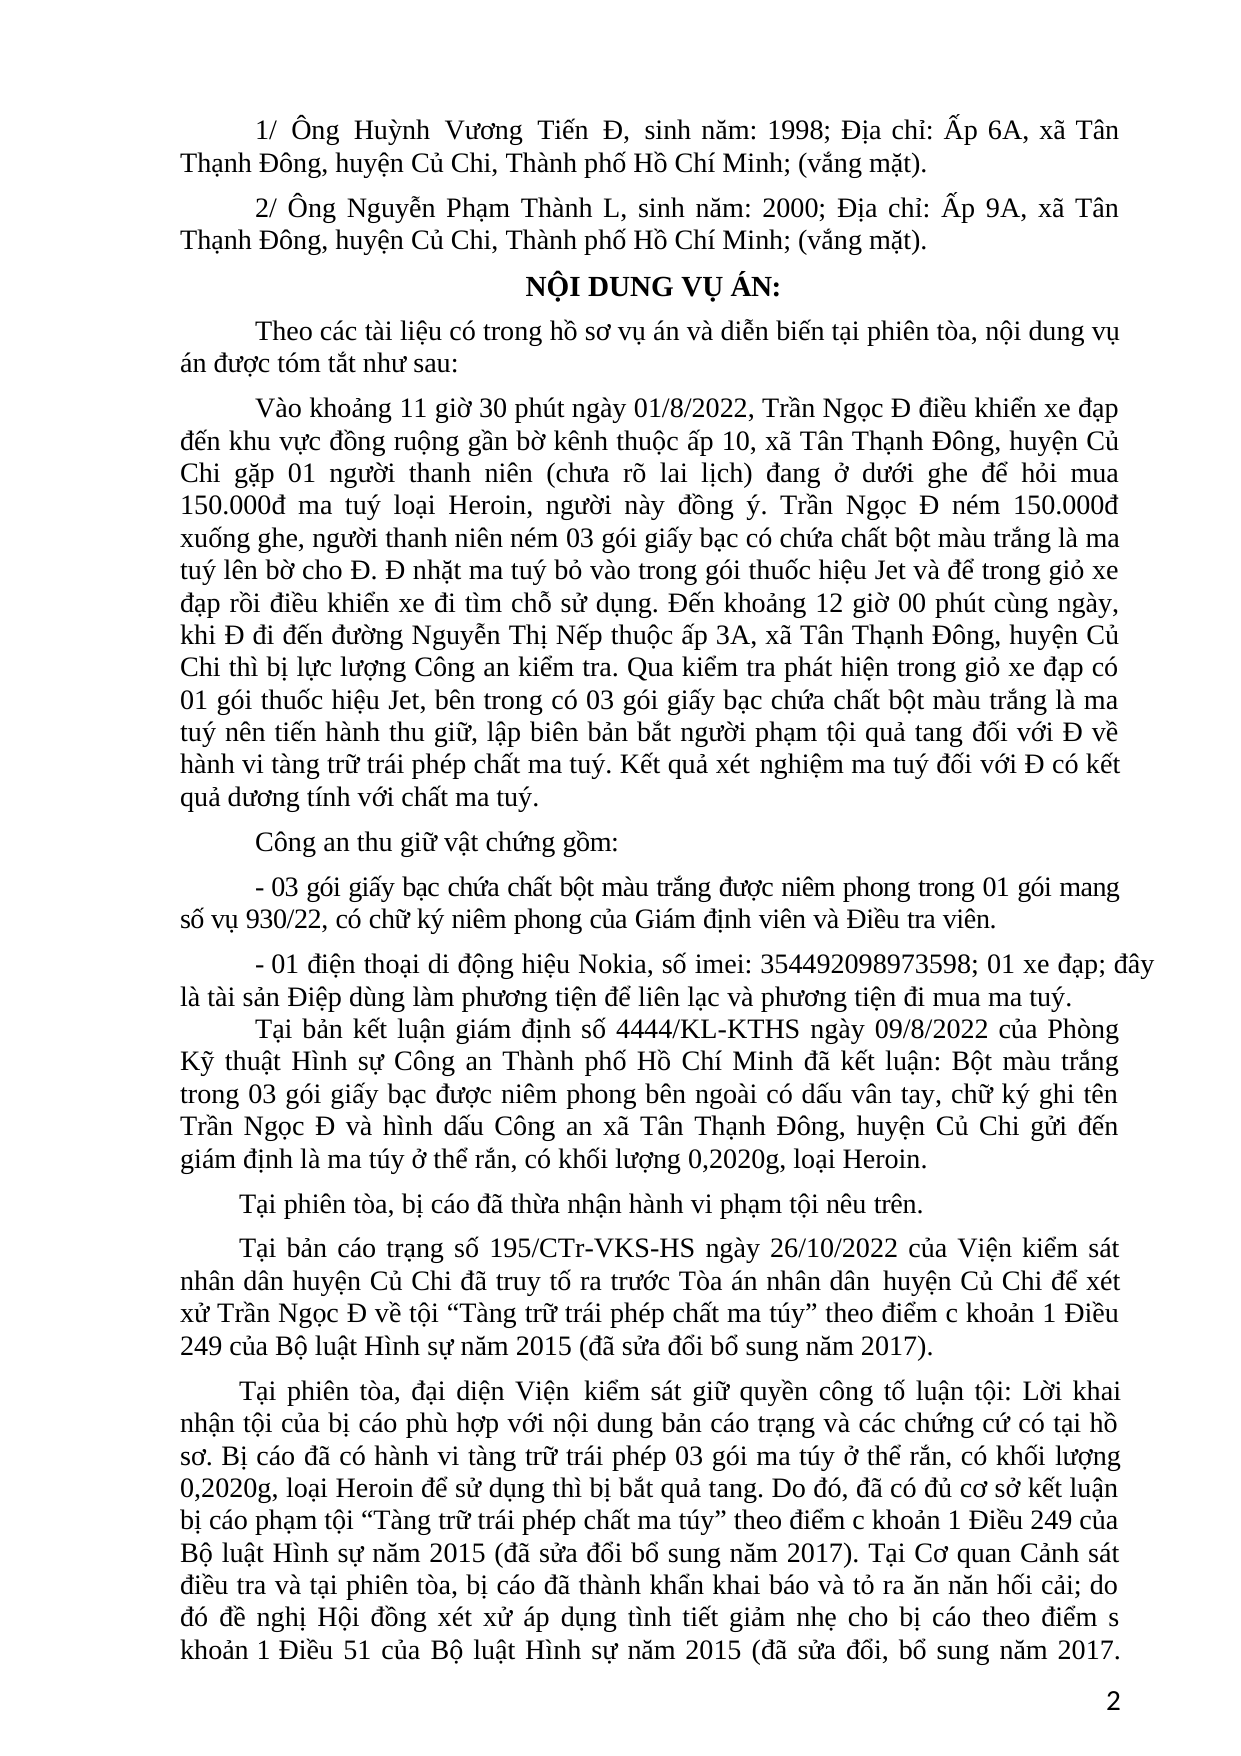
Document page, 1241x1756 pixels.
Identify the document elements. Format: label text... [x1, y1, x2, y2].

text Vào khoảng 11 giờ 30 phút ngày 01/8/2022, Trần Ngọc Đ điều khiển xe đạp đến khu vực đồng ruộng gần bờ kênh thuộc ấp 10, xã Tân Thạnh Đông, huyện Củ Chi gặp 01 người thanh niên (chưa rõ lai lịch) đang ở dưới ghe để hỏi mua 150.000đ ma tuý loại Heroin, người này đồng ý. Trần Ngọc Đ ném 150.000đ xuống ghe, người thanh niên ném 03 gói giấy bạc có chứa chất bột màu trắng là ma tuý lên bờ cho Đ. Đ nhặt ma tuý bỏ vào trong gói thuốc hiệu Jet và để trong giỏ xe đạp rồi điều khiển xe đi tìm chỗ sử dụng. Đến khoảng 12 giờ 00 phút cùng ngày, khi Đ đi đến đường Nguyễn Thị Nếp thuộc ấp 3A, xã Tân Thạnh Đông, huyện Củ Chi thì bị lực lượng Công an kiểm tra. Qua kiểm tra phát hiện trong giỏ xe đạp có 01 gói thuốc hiệu Jet, bên trong có 03 gói giấy bạc chứa chất bột màu trắng là ma tuý nên tiến hành thu giữ, lập biên bản bắt người phạm tội quả tang đối với Đ về hành vi tàng trữ trái phép chất ma tuý. Kết quả xét nghiệm ma tuý đối với Đ có kết quả dương tính với chất ma tuý. [180, 391, 1121, 812]
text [180, 1374, 1121, 1665]
text 1/ Ông Huỳnh Vương Tiến Đ, sinh năm: 1998; Địa chỉ: Ấp 6A, xã Tân Thạnh Đông, huyện Củ Chi, Thành phố Hồ Chí Minh; (vắng mặt). [180, 113, 1121, 178]
list 03 gói giấy bạc chứa chất bột màu trắng được niêm phong trong 01 gói mang số vụ 930/22, có chữ ký niêm phong của Giám định viên và Điều tra viên. [180, 870, 1122, 935]
text Theo các tài liệu có trong hồ sơ vụ án và diễn biến tại phiên tòa, nội dung vụ án được tóm tắt như sau: [180, 314, 1120, 379]
text Tại phiên tòa, bị cáo đã thừa nhận hành vi phạm tội nêu trên. [239, 1187, 1178, 1219]
text 2/ Ông Nguyễn Phạm Thành L, sinh năm: 2000; Địa chỉ: Ấp 9A, xã Tân Thạnh Đông, huyện Củ Chi, Thành phố Hồ Chí Minh; (vắng mặt). [180, 191, 1121, 256]
list 01 điện thoại di động hiệu Nokia, số imei: 354492098973598; 01 xe đạp; đây là tài sản Điệp dùng làm phương tiện để liên lạc và phương tiện đi mua ma tuý. [180, 947, 1155, 1012]
text Tại bản cáo trạng số 195/CTr-VKS-HS ngày 26/10/2022 của Viện kiểm sát nhân dân huyện Củ Chi đã truy tố ra trước Tòa án nhân dân huyện Củ Chi để xét xử Trần Ngọc Đ về tội “Tàng trữ trái phép chất ma túy” theo điểm c khoản 1 Điều 249 của Bộ luật Hình sự năm 2015 (đã sửa đổi bổ sung năm 2017). [180, 1231, 1121, 1361]
text Tại bản kết luận giám định số 4444/KL-KTHS ngày 09/8/2022 của Phòng Kỹ thuật Hình sự Công an Thành phố Hồ Chí Minh đã kết luận: Bột màu trắng trong 03 gói giấy bạc được niêm phong bên ngoài có dấu vân tay, chữ ký ghi tên Trần Ngọc Đ và hình dấu Công an xã Tân Thạnh Đông, huyện Củ Chi gửi đến giám định là ma túy ở thể rắn, có khối lượng 0,2020g, loại Heroin. [180, 1012, 1121, 1174]
text Công an thu giữ vật chứng gồm: [255, 825, 1178, 857]
text NỘI DUNG VỤ ÁN: [524, 269, 783, 302]
